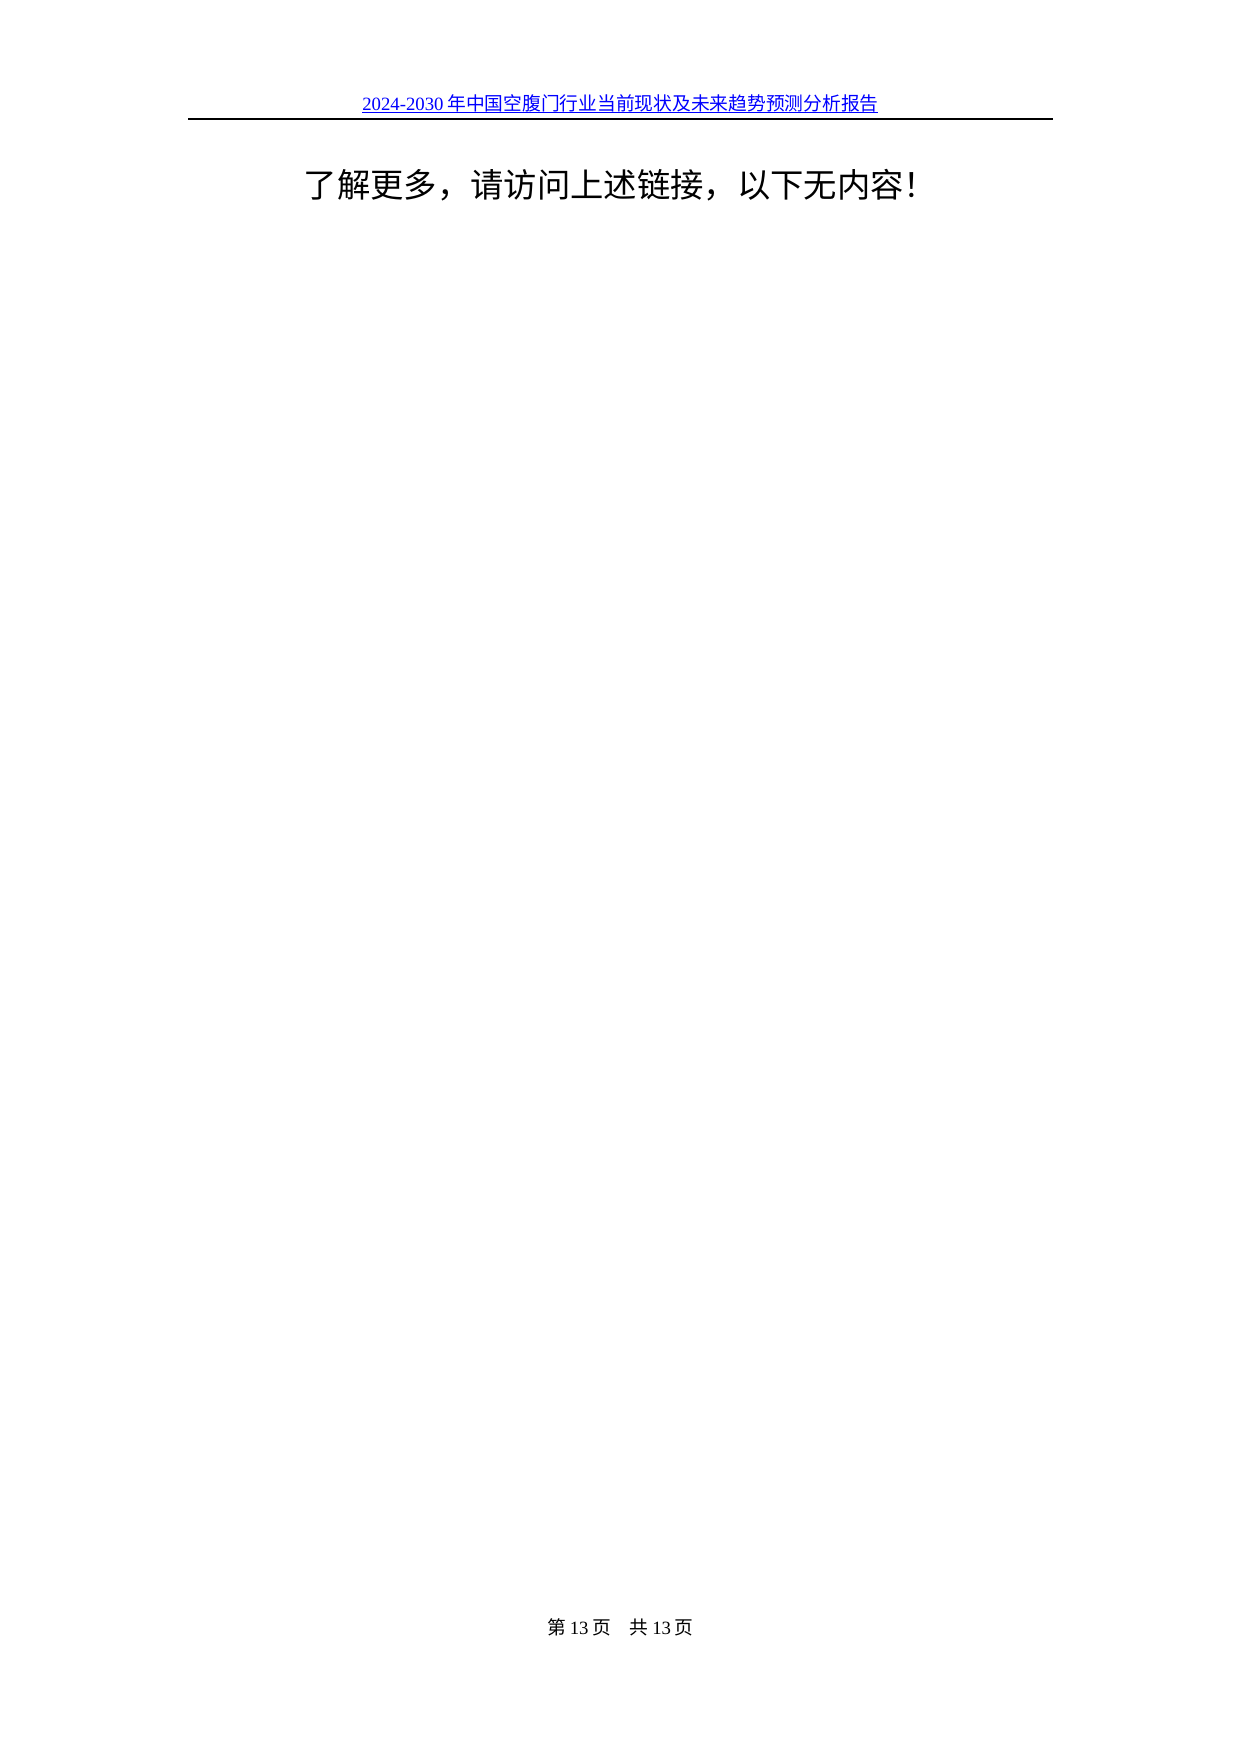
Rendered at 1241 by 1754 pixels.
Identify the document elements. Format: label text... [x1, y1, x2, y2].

title 了解更多，请访问上述链接，以下无内容！ [187, 150, 1053, 215]
